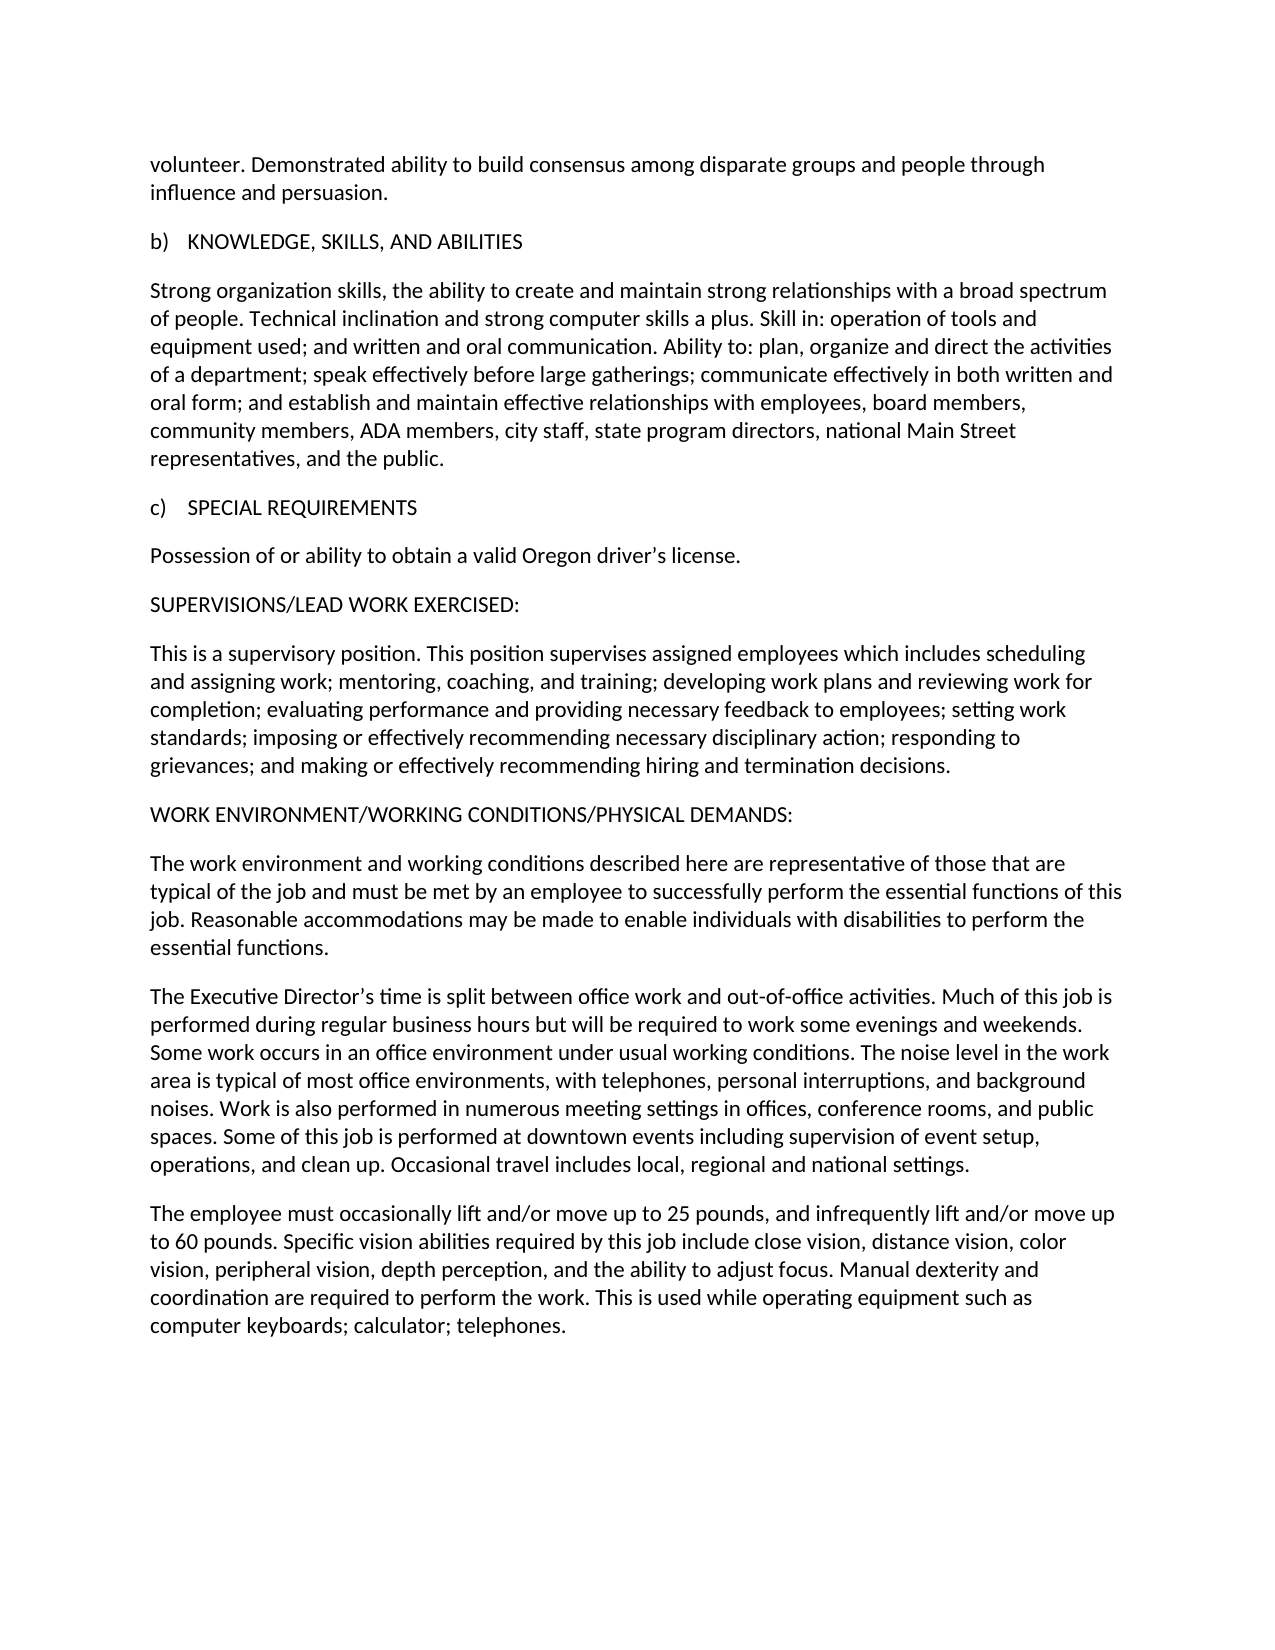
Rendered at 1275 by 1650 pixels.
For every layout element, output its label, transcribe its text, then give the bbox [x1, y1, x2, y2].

text Strong organization skills, the ability to create and maintain strong relationships with a broad spectrum of people. Technical inclination and strong computer skills a plus. Skill in: operation of tools and equipment used; and written and oral communication. Ability to: plan, organize and direct the activities of a department; speak effectively before large gatherings; communicate effectively in both written and oral form; and establish and maintain effective relationships with employees, board members, community members, ADA members, city staff, state program directors, national Main Street representatives, and the public. [150, 276, 1125, 472]
text WORK ENVIRONMENT/WORKING CONDITIONS/PHYSICAL DEMANDS: [150, 800, 1125, 828]
text The work environment and working conditions described here are representative of those that are typical of the job and must be met by an employee to successfully perform the essential functions of this job. Reasonable accommodations may be made to enable individuals with disabilities to perform the essential functions. [150, 849, 1125, 961]
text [150, 150, 1125, 206]
text The Executive Director’s time is split between office work and out-of-office activities. Much of this job is performed during regular business hours but will be required to work some evenings and weekends. Some work occurs in an office environment under usual working conditions. The noise level in the work area is typical of most office environments, with telephones, personal interruptions, and background noises. Work is also performed in numerous meeting settings in offices, conference rooms, and public spaces. Some of this job is performed at downtown events including supervision of event setup, operations, and clean up. Occasional travel includes local, regional and national settings. [150, 982, 1125, 1178]
text This is a supervisory position. This position supervises assigned employees which includes scheduling and assigning work; mentoring, coaching, and training; developing work plans and reviewing work for completion; evaluating performance and providing necessary feedback to employees; setting work standards; imposing or effectively recommending necessary disciplinary action; responding to grievances; and making or effectively recommending hiring and termination decisions. [150, 639, 1125, 779]
text The employee must occasionally lift and/or move up to 25 pounds, and infrequently lift and/or move up to 60 pounds. Specific vision abilities required by this job include close vision, distance vision, color vision, peripheral vision, depth perception, and the ability to adjust focus. Manual dexterity and coordination are required to perform the work. This is used while operating equipment such as computer keyboards; calculator; telephones. [150, 1199, 1125, 1339]
text SUPERVISIONS/LEAD WORK EXERCISED: [150, 590, 1125, 618]
text Possession of or ability to obtain a valid Oregon driver’s license. [150, 542, 1125, 569]
list KNOWLEDGE, SKILLS, AND ABILITIES [150, 227, 1125, 255]
list SPECIAL REQUIREMENTS [150, 493, 1125, 521]
